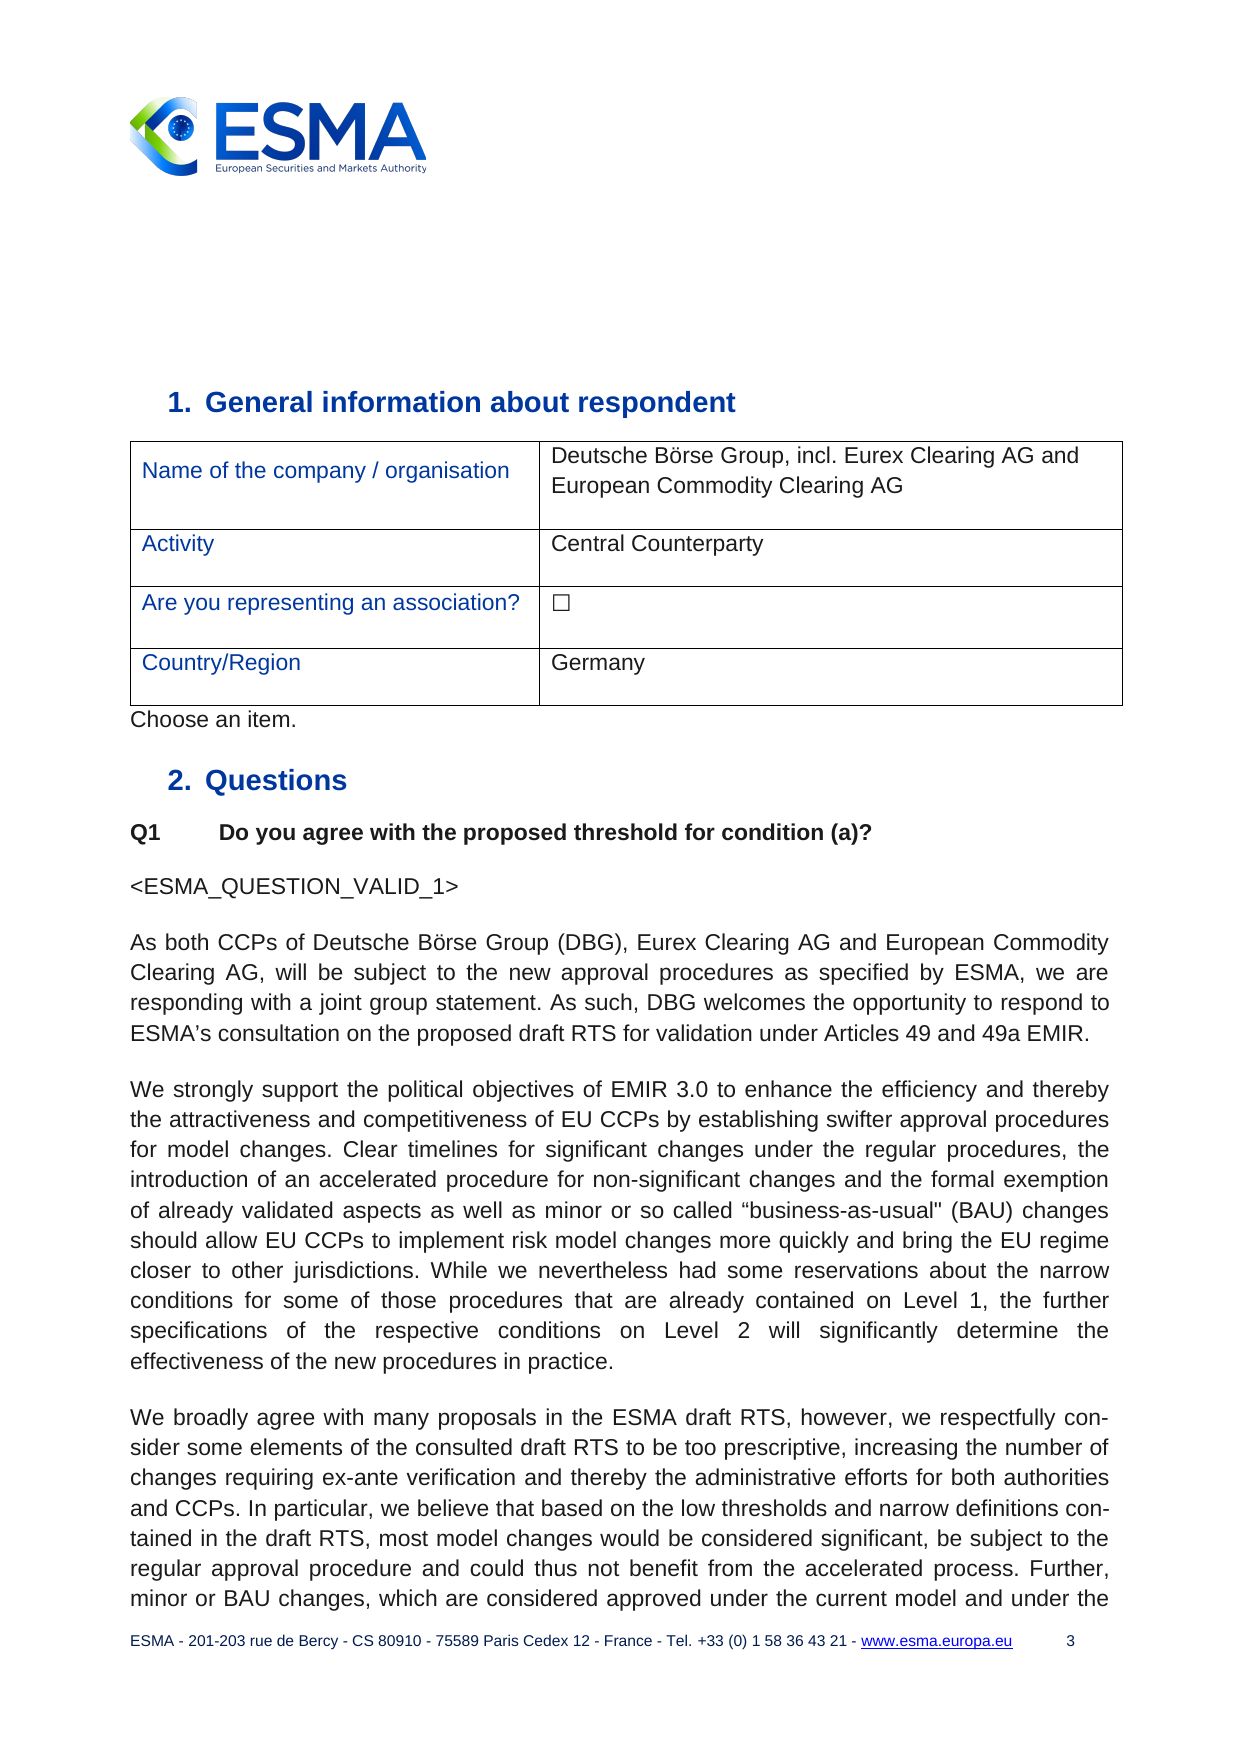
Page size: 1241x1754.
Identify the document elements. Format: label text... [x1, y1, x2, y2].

table_cell Country/Region [131, 649, 539, 705]
table_header Name of the company / organisation [131, 442, 539, 529]
table_cell Are you representing an association? [131, 587, 539, 648]
text We strongly support the political objectives of EMIR 3.0 to enhance the efficiency and thereby the attractiveness and competitiveness of EU CCPs by establishing swifter approval procedures for model changes. Clear timelines for significant changes under the regular procedures, the introduction of an accelerated procedure for non-significant changes and the formal exemption of already validated aspects as well as minor or so called “business-as-usual" (BAU) changes should allow EU CCPs to implement risk model changes more quickly and bring the EU regime closer to other jurisdictions. While we nevertheless had some reservations about the narrow conditions for some of those procedures that are already contained on Level 1, the further specifications of the respective conditions on Level 2 will significantly determine the effectiveness of the new procedures in practice. [130, 1076, 1110, 1374]
subtitle General information about respondent [167, 384, 1110, 418]
table_cell [540, 530, 1122, 586]
table_cell Activity [131, 530, 539, 586]
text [130, 1404, 1110, 1612]
text As both CCPs of Deutsche Börse Group (DBG), Eurex Clearing AG and European Commodity Clearing AG, will be subject to the new approval procedures as specified by ESMA, we are responding with a joint group statement. As such, DBG welcomes the opportunity to respond to ESMA’s consultation on the proposed draft RTS for validation under Articles 49 and 49a EMIR. [130, 929, 1110, 1046]
text <ESMA_QUESTION_VALID_1> [130, 873, 1110, 899]
picture [129, 97, 427, 176]
subtitle Questions [167, 763, 1110, 796]
text Do you agree with the proposed threshold for condition (a)? [130, 819, 1110, 846]
